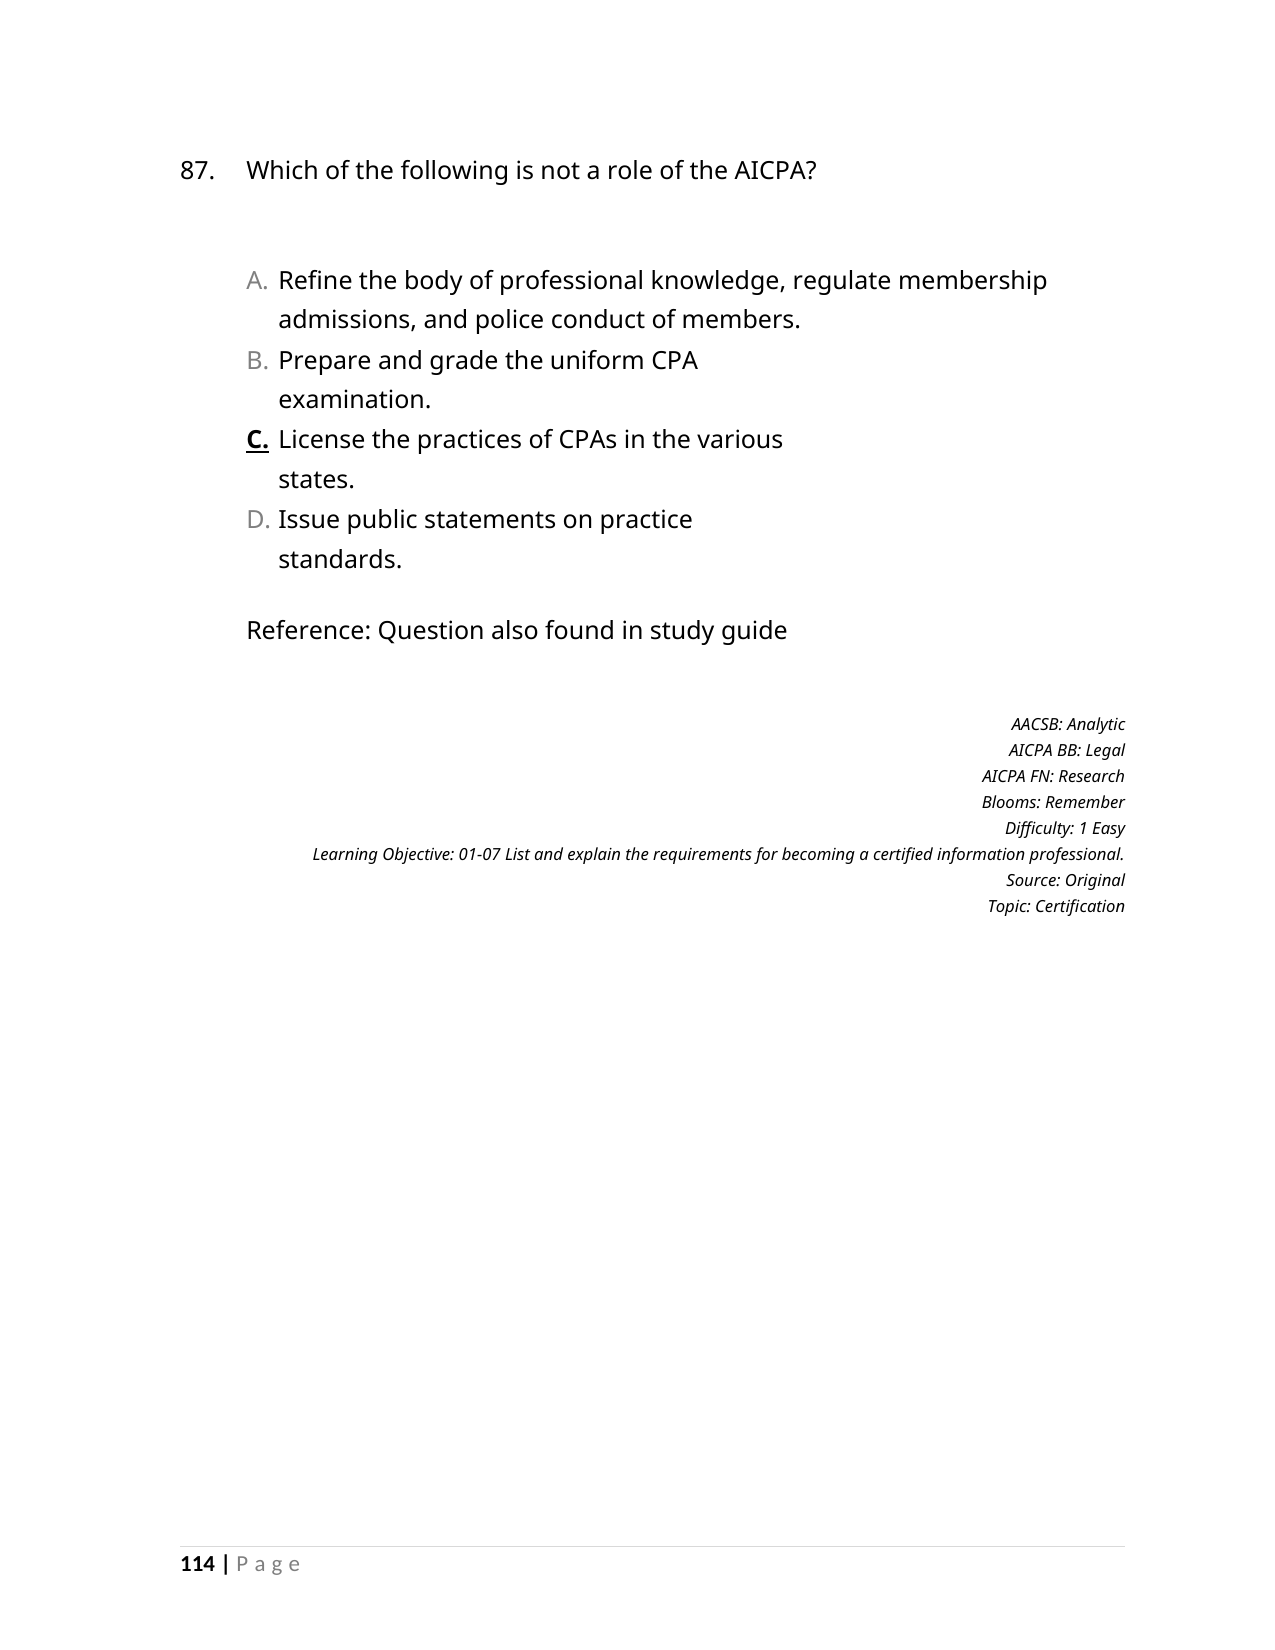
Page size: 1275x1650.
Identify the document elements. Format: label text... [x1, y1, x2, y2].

table_header AACSB: Analytic AICPA BB: Legal AICPA FN: Research Blooms: Remember Difficulty: 1 Easy Learning Objective: 01-07 List and explain the requirements for becoming a certified information professional. Source: Original Topic: Certification [180, 713, 1125, 948]
table_header Which of the following is not a role of the AICPA? Reference: Question also found in study guide [246, 153, 1125, 683]
table_header 87. [180, 153, 246, 683]
